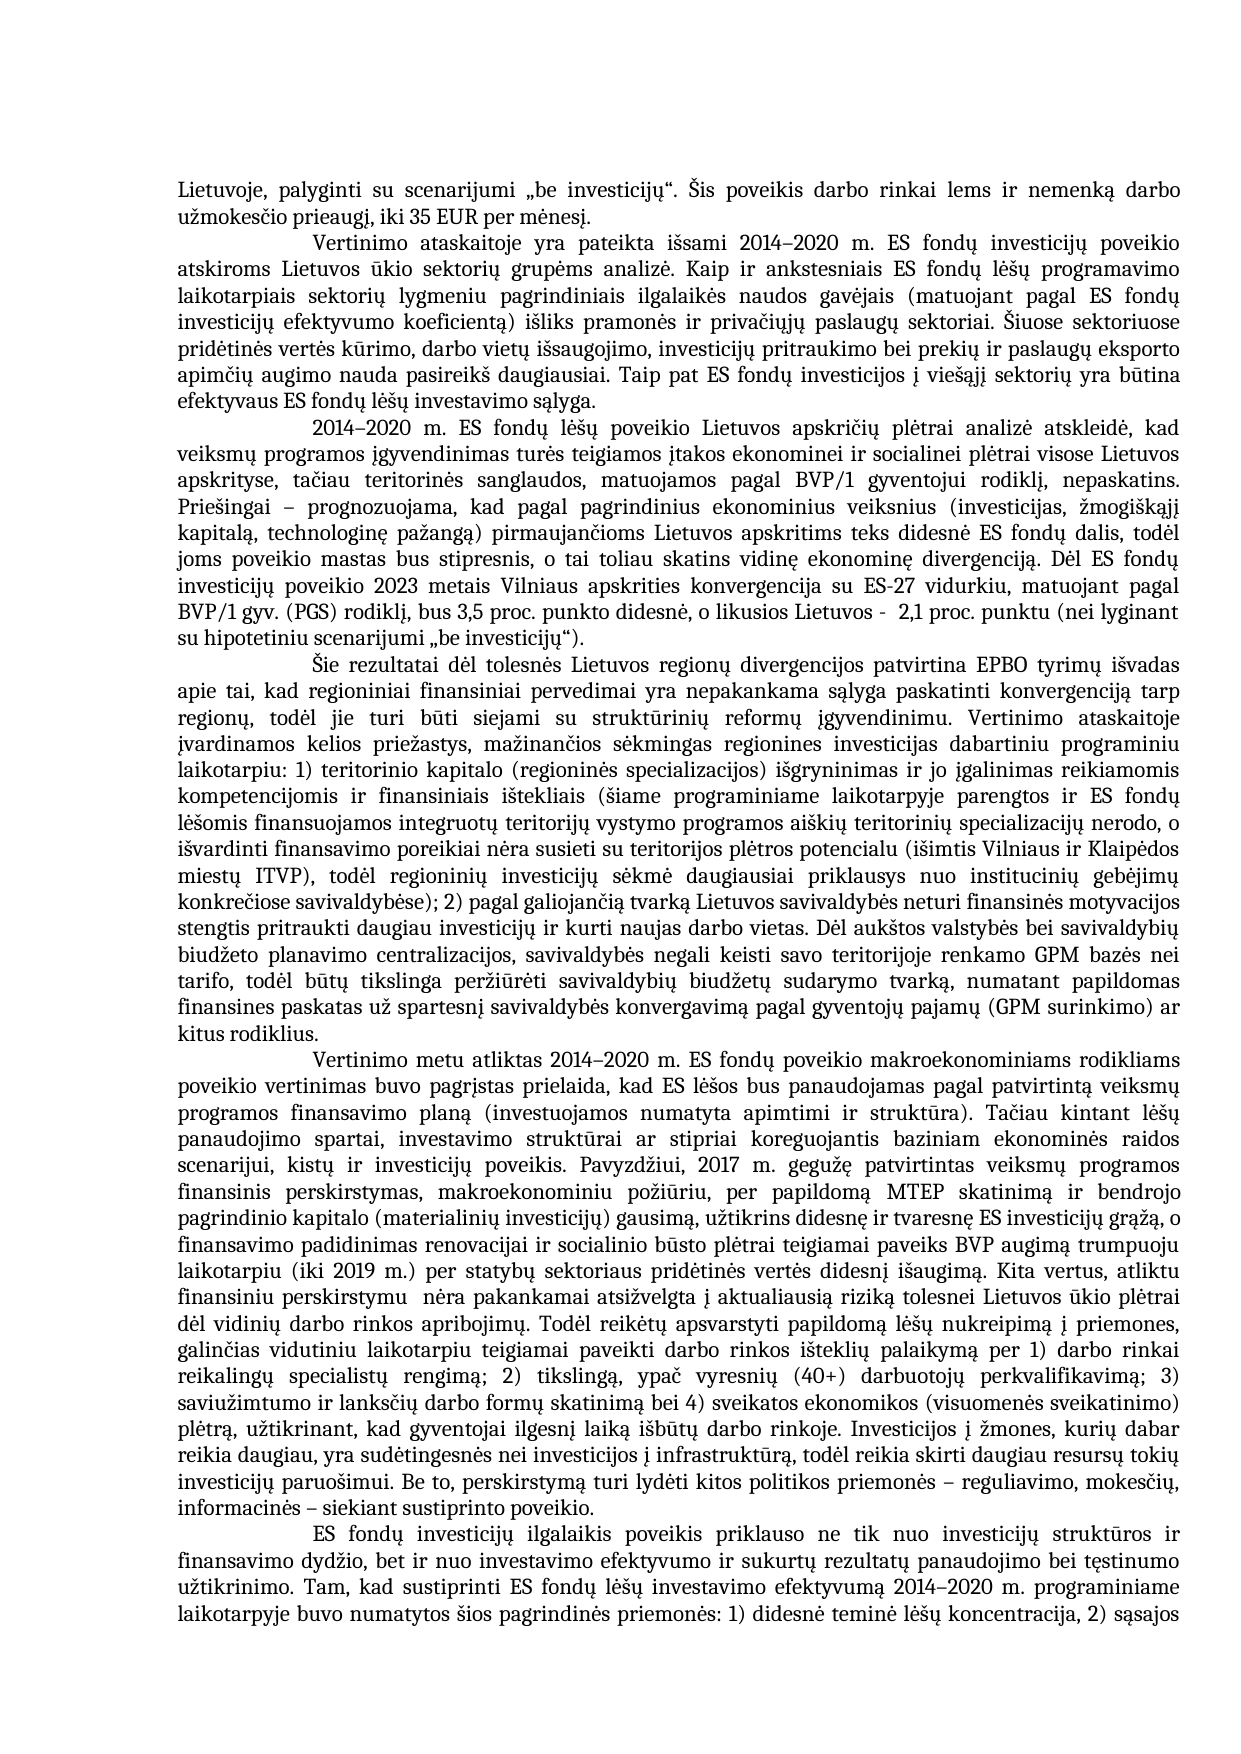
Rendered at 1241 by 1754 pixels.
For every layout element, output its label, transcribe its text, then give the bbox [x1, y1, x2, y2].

text Šie rezultatai dėl tolesnės Lietuvos regionų divergencijos patvirtina EPBO tyrimų išvadas apie tai, kad regioniniai finansiniai pervedimai yra nepakankama sąlyga paskatinti konvergenciją tarp regionų, todėl jie turi būti siejami su struktūrinių reformų įgyvendinimu. Vertinimo ataskaitoje įvardinamos kelios priežastys, mažinančios sėkmingas regionines investicijas dabartiniu programiniu laikotarpiu: 1) teritorinio kapitalo (regioninės specializacijos) išgryninimas ir jo įgalinimas reikiamomis kompetencijomis ir finansiniais ištekliais (šiame programiniame laikotarpyje parengtos ir ES fondų lėšomis finansuojamos integruotų teritorijų vystymo programos aiškių teritorinių specializacijų nerodo, o išvardinti finansavimo poreikiai nėra susieti su teritorijos plėtros potencialu (išimtis Vilniaus ir Klaipėdos miestų ITVP), todėl regioninių investicijų sėkmė daugiausiai priklausys nuo institucinių gebėjimų konkrečiose savivaldybėse); 2) pagal galiojančią tvarką Lietuvos savivaldybės neturi finansinės motyvacijos stengtis pritraukti daugiau investicijų ir kurti naujas darbo vietas. Dėl aukštos valstybės bei savivaldybių biudžeto planavimo centralizacijos, savivaldybės negali keisti savo teritorijoje renkamo GPM bazės nei tarifo, todėl būtų tikslinga peržiūrėti savivaldybių biudžetų sudarymo tvarką, numatant papildomas finansines paskatas už spartesnį savivaldybės konvergavimą pagal gyventojų pajamų (GPM surinkimo) ar kitus rodiklius. [177, 652, 1181, 1047]
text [177, 177, 1181, 230]
text 2014–2020 m. ES fondų lėšų poveikio Lietuvos apskričių plėtrai analizė atskleidė, kad veiksmų programos įgyvendinimas turės teigiamos įtakos ekonominei ir socialinei plėtrai visose Lietuvos apskrityse, tačiau teritorinės sanglaudos, matuojamos pagal BVP/1 gyventojui rodiklį, nepaskatins. Priešingai – prognozuojama, kad pagal pagrindinius ekonominius veiksnius (investicijas, žmogiškąjį kapitalą, technologinę pažangą) pirmaujančioms Lietuvos apskritims teks didesnė ES fondų dalis, todėl joms poveikio mastas bus stipresnis, o tai toliau skatins vidinę ekonominę divergenciją. Dėl ES fondų investicijų poveikio 2023 metais Vilniaus apskrities konvergencija su ES-27 vidurkiu, matuojant pagal BVP/1 gyv. (PGS) rodiklį, bus 3,5 proc. punkto didesnė, o likusios Lietuvos - 2,1 proc. punktu (nei lyginant su hipotetiniu scenarijumi „be investicijų“). [177, 414, 1181, 652]
text Vertinimo metu atliktas 2014–2020 m. ES fondų poveikio makroekonominiams rodikliams poveikio vertinimas buvo pagrįstas prielaida, kad ES lėšos bus panaudojamas pagal patvirtintą veiksmų programos finansavimo planą (investuojamos numatyta apimtimi ir struktūra). Tačiau kintant lėšų panaudojimo spartai, investavimo struktūrai ar stipriai koreguojantis baziniam ekonominės raidos scenarijui, kistų ir investicijų poveikis. Pavyzdžiui, 2017 m. gegužę patvirtintas veiksmų programos finansinis perskirstymas, makroekonominiu požiūriu, per papildomą MTEP skatinimą ir bendrojo pagrindinio kapitalo (materialinių investicijų) gausimą, užtikrins didesnę ir tvaresnę ES investicijų grąžą, o finansavimo padidinimas renovacijai ir socialinio būsto plėtrai teigiamai paveiks BVP augimą trumpuoju laikotarpiu (iki 2019 m.) per statybų sektoriaus pridėtinės vertės didesnį išaugimą. Kita vertus, atliktu finansiniu perskirstymu nėra pakankamai atsižvelgta į aktualiausią riziką tolesnei Lietuvos ūkio plėtrai dėl vidinių darbo rinkos apribojimų. Todėl reikėtų apsvarstyti papildomą lėšų nukreipimą į priemones, galinčias vidutiniu laikotarpiu teigiamai paveikti darbo rinkos išteklių palaikymą per 1) darbo rinkai reikalingų specialistų rengimą; 2) tikslingą, ypač vyresnių (40+) darbuotojų perkvalifikavimą; 3) saviužimtumo ir lanksčių darbo formų skatinimą bei 4) sveikatos ekonomikos (visuomenės sveikatinimo) plėtrą, užtikrinant, kad gyventojai ilgesnį laiką išbūtų darbo rinkoje. Investicijos į žmones, kurių dabar reikia daugiau, yra sudėtingesnės nei investicijos į infrastruktūrą, todėl reikia skirti daugiau resursų tokių investicijų paruošimui. Be to, perskirstymą turi lydėti kitos politikos priemonės – reguliavimo, mokesčių, informacinės – siekiant sustiprinto poveikio. [177, 1047, 1181, 1521]
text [177, 1521, 1181, 1627]
text Vertinimo ataskaitoje yra pateikta išsami 2014–2020 m. ES fondų investicijų poveikio atskiroms Lietuvos ūkio sektorių grupėms analizė. Kaip ir ankstesniais ES fondų lėšų programavimo laikotarpiais sektorių lygmeniu pagrindiniais ilgalaikės naudos gavėjais (matuojant pagal ES fondų investicijų efektyvumo koeficientą) išliks pramonės ir privačiųjų paslaugų sektoriai. Šiuose sektoriuose pridėtinės vertės kūrimo, darbo vietų išsaugojimo, investicijų pritraukimo bei prekių ir paslaugų eksporto apimčių augimo nauda pasireikš daugiausiai. Taip pat ES fondų investicijos į viešąjį sektorių yra būtina efektyvaus ES fondų lėšų investavimo sąlyga. [177, 230, 1181, 414]
